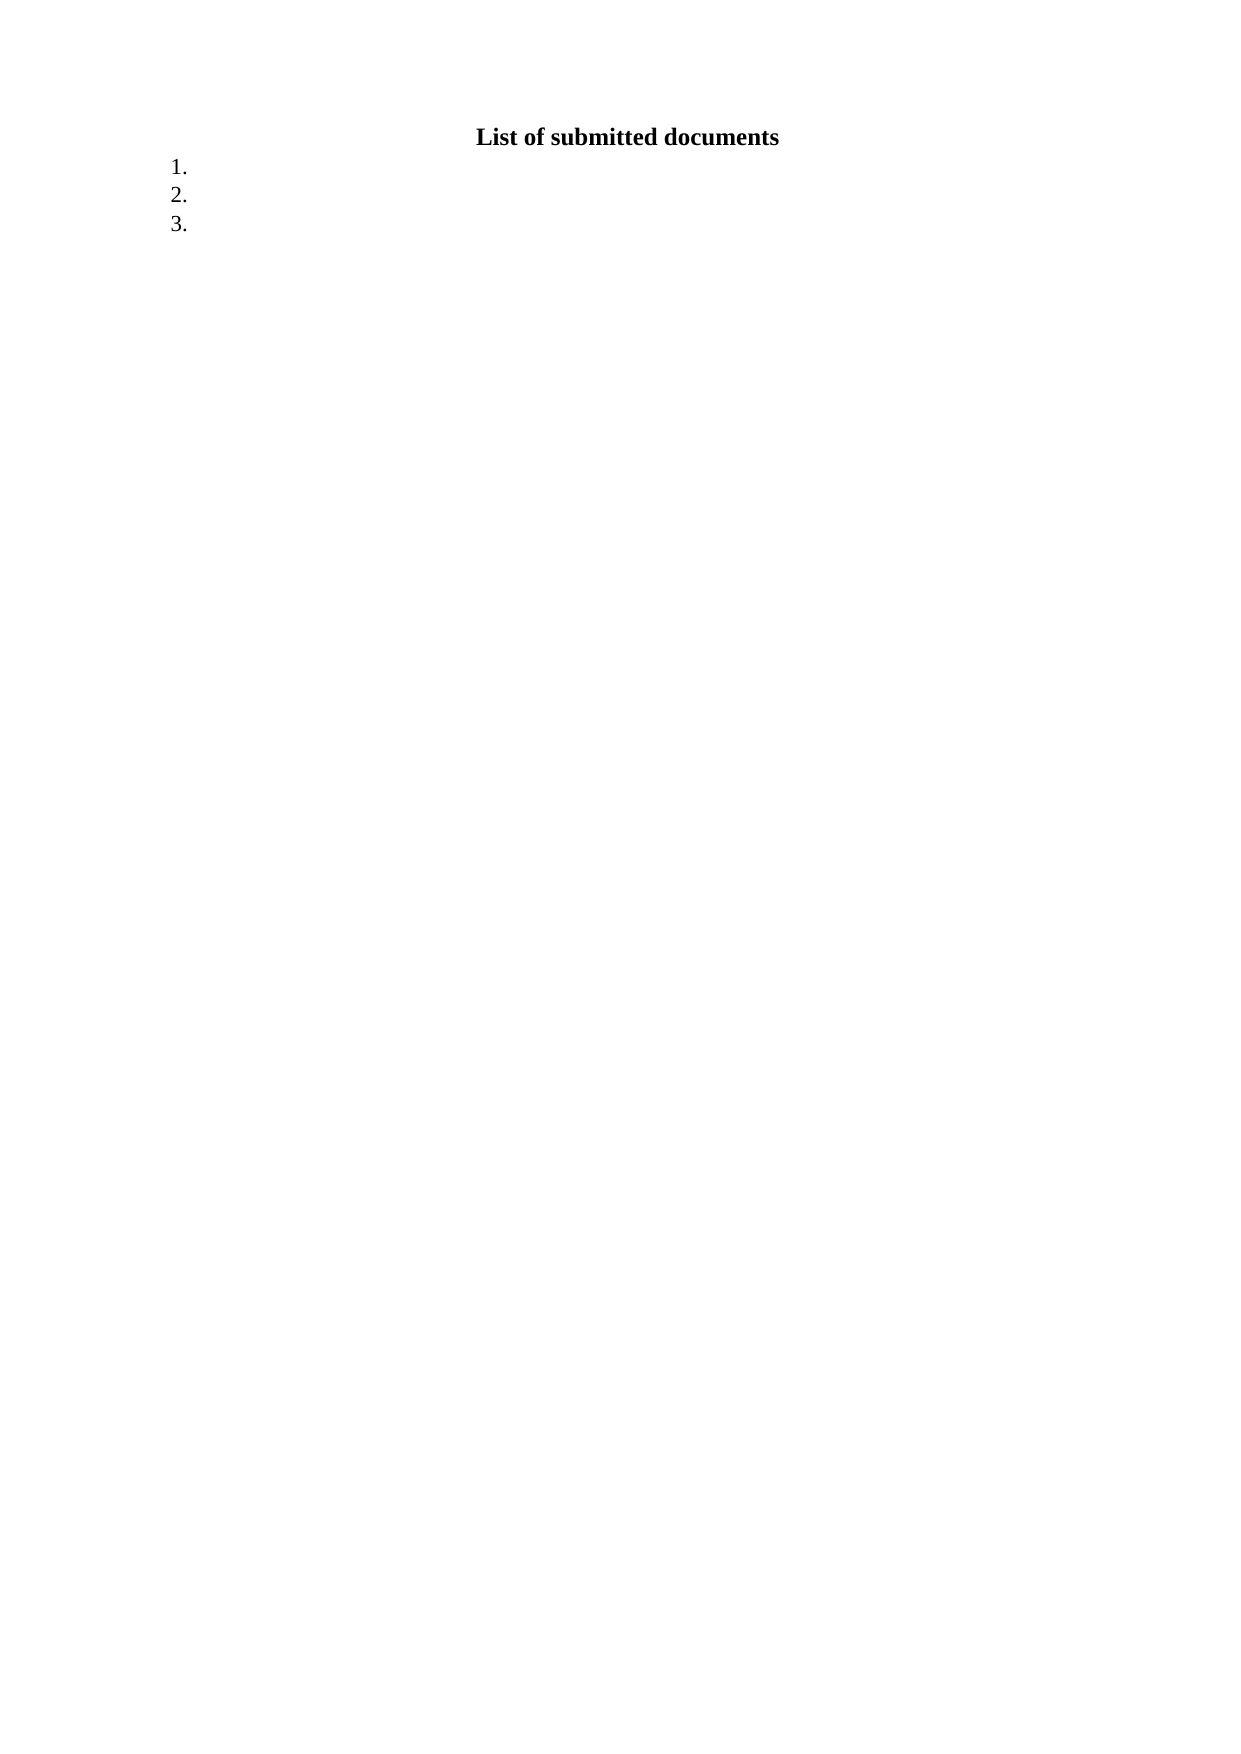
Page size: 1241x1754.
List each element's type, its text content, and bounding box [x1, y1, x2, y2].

text List of submitted documents [133, 122, 1122, 150]
